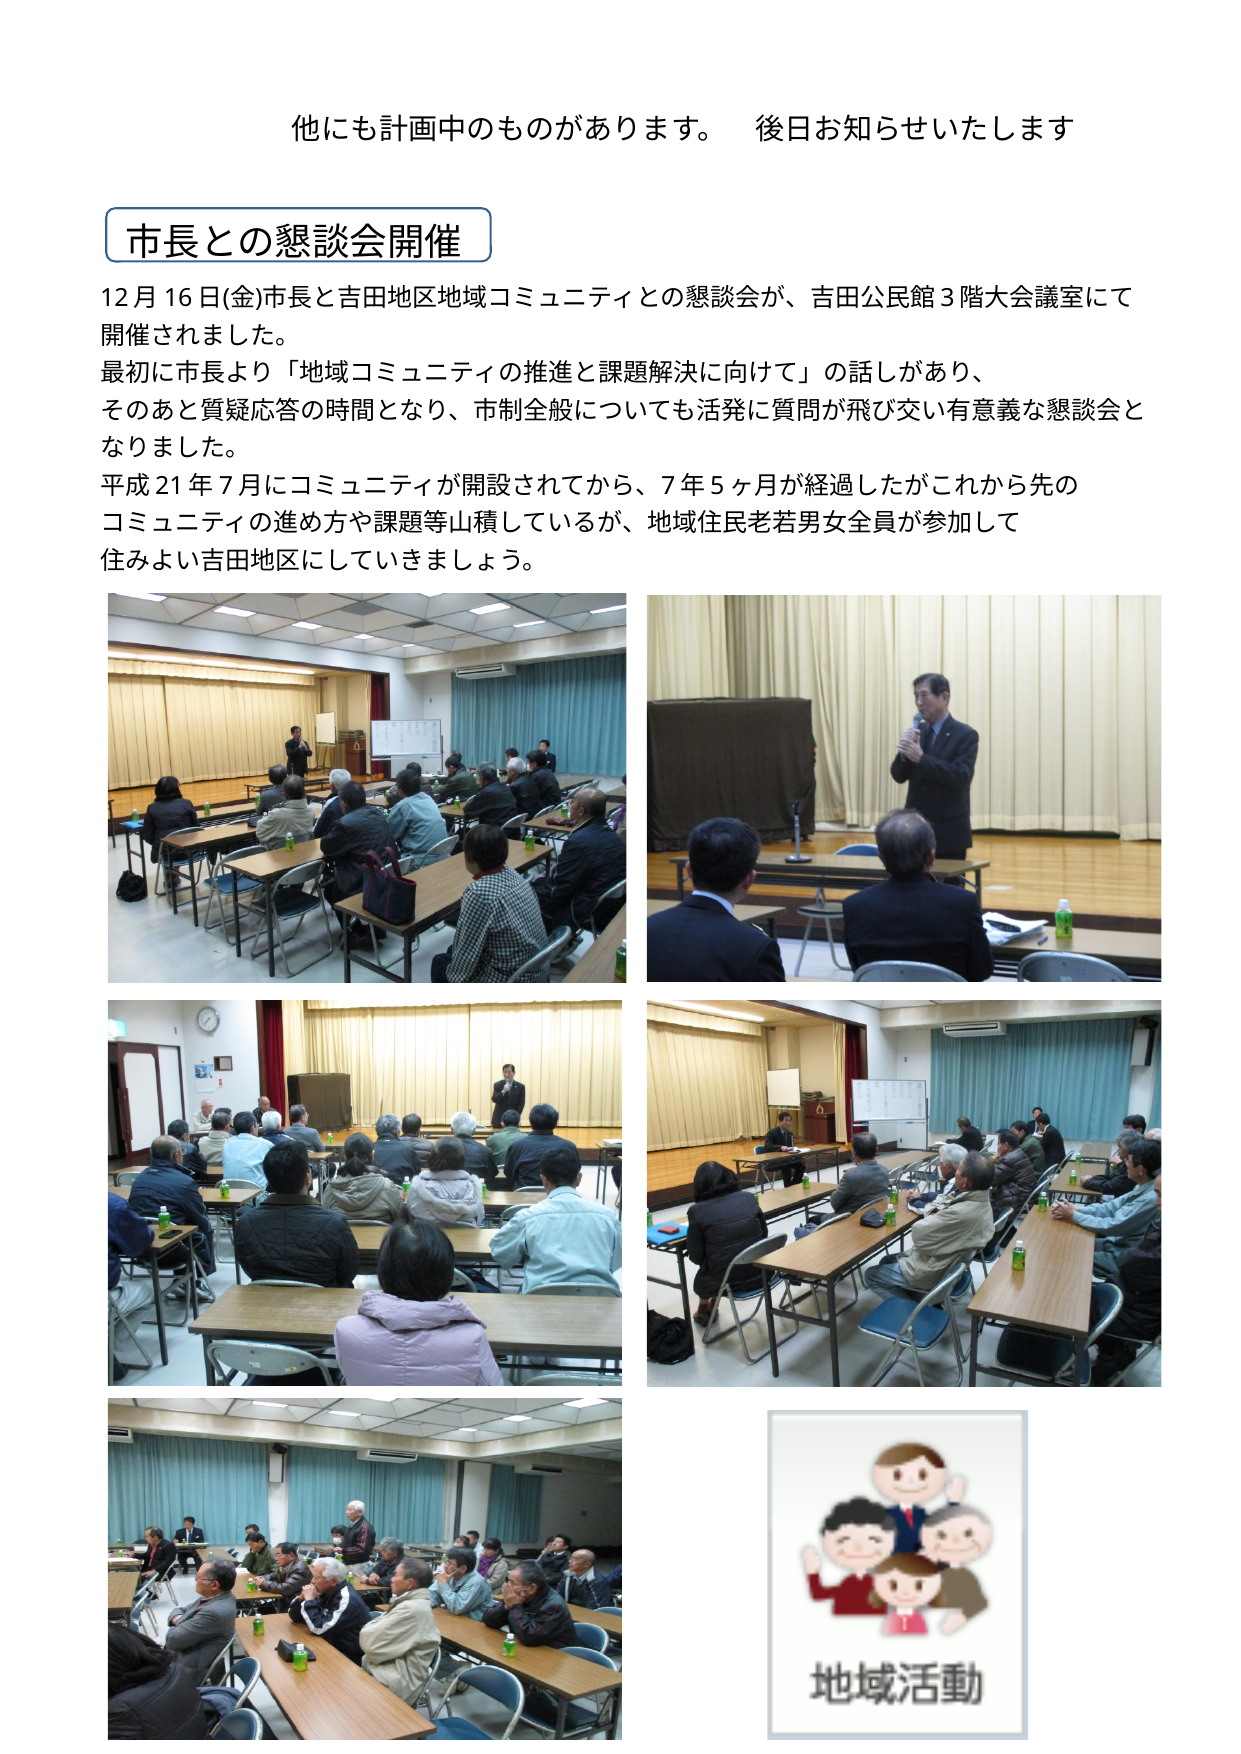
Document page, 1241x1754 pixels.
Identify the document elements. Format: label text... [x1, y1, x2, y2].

text 平成21年7月にコミュニティが開設されてから、7年5ヶ月が経過したがこれから先の [75, 464, 1165, 502]
text 12月16日(金)市長と吉田地区地域コミュニティとの懇談会が、吉田公民館3階大会議室にて [75, 277, 1165, 314]
picture [767, 1410, 1029, 1740]
text 市長との懇談会開催 [75, 202, 1165, 277]
picture [107, 1000, 622, 1386]
text コミュニティの進め方や課題等山積しているが、地域住民老若男女全員が参加して [75, 502, 1165, 539]
text そのあと質疑応答の時間となり、市制全般についても活発に質問が飛び交い有意義な懇談会と [75, 389, 1165, 427]
text 開催されました。 [75, 314, 1165, 352]
picture [107, 1398, 622, 1740]
text 最初に市長より「地域コミュニティの推進と課題解決に向けて」の話しがあり、 [75, 352, 1165, 389]
picture [107, 593, 627, 983]
picture [646, 1000, 1162, 1387]
list 他にも計画中のものがあります。 後日お知らせいたします [146, 89, 1165, 164]
text なりました。 [75, 427, 1165, 464]
text 住みよい吉田地区にしていきましょう。 [75, 539, 1165, 577]
picture [646, 595, 1162, 982]
